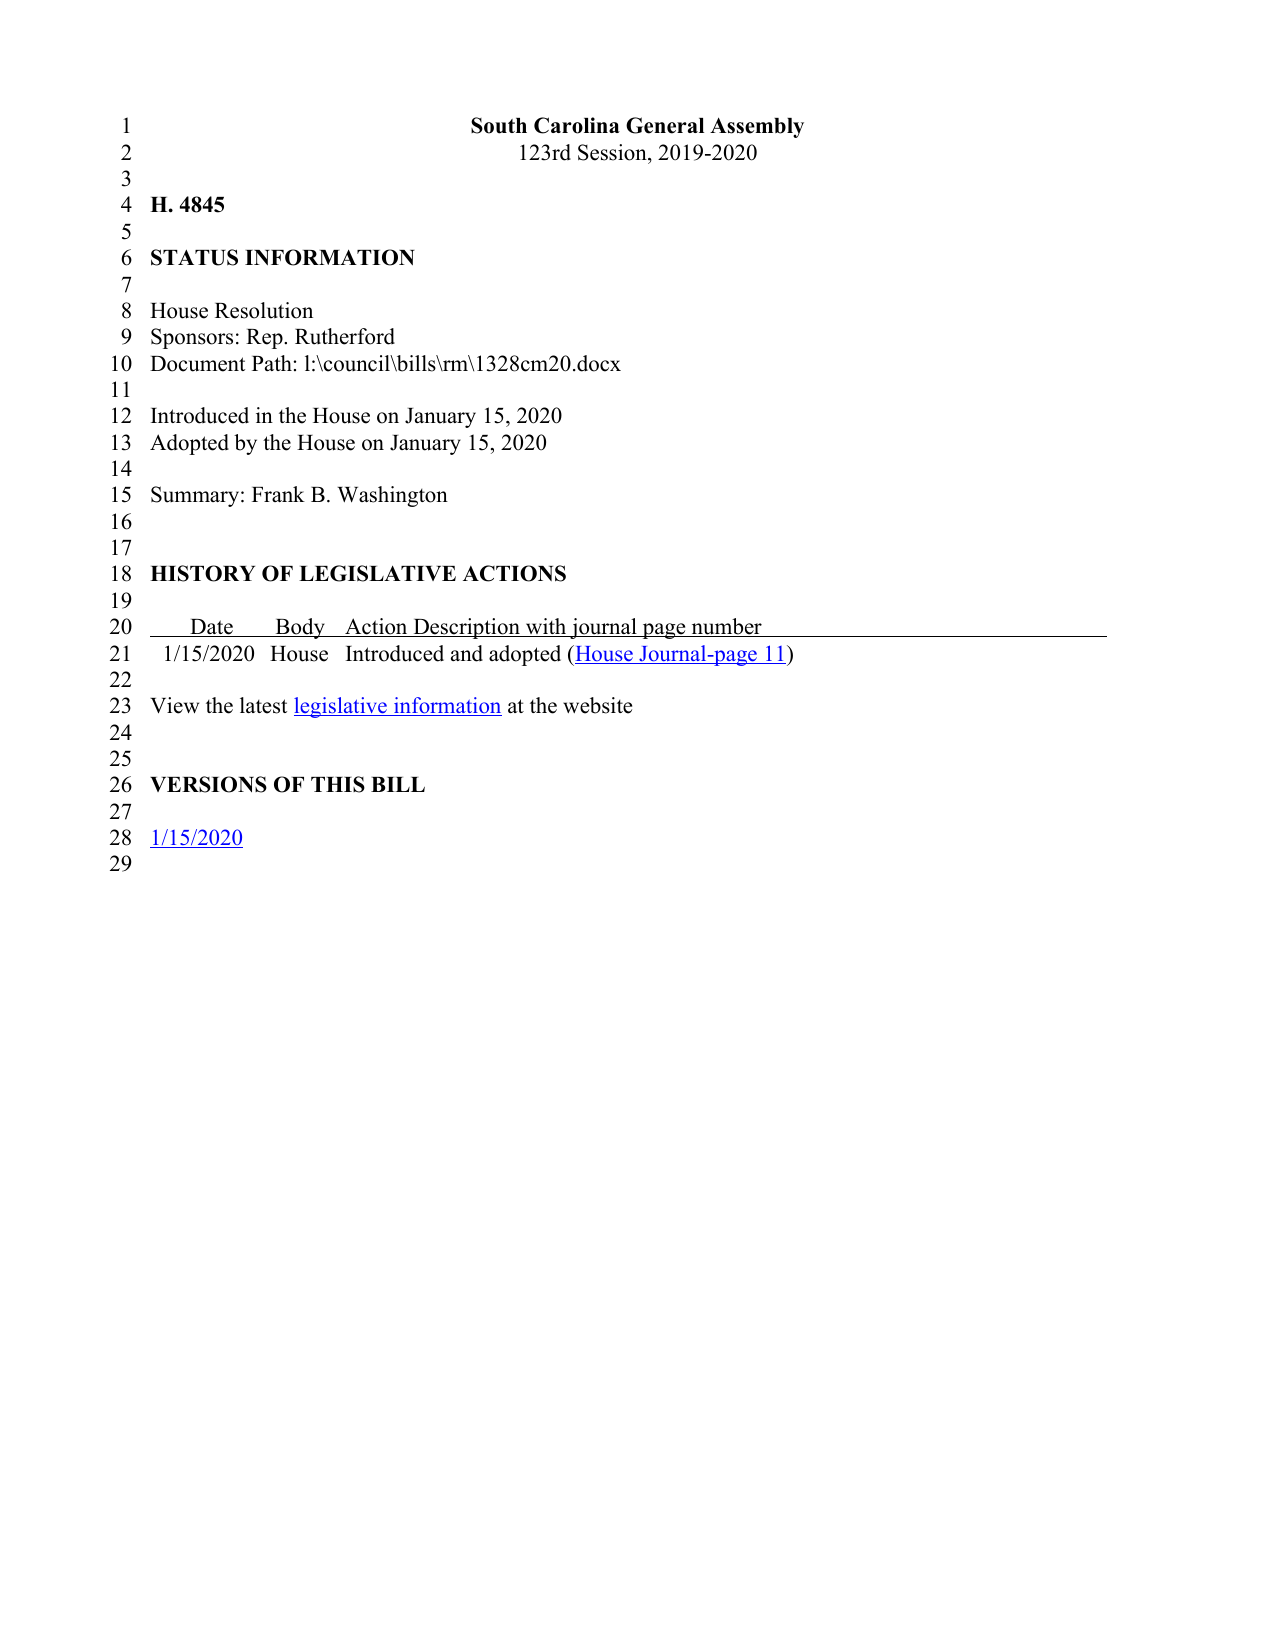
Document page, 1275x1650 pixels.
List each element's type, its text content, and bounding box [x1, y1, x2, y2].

text 123rd Session, 2019-2020 [150, 139, 1125, 165]
text Adopted by the House on January 15, 2020 [150, 429, 1125, 455]
text South Carolina General Assembly [150, 112, 1125, 139]
text H. 4845 [150, 192, 1125, 218]
text 1/15/2020 [150, 824, 1125, 850]
text Sponsors: Rep. Rutherford [150, 323, 1125, 350]
text HISTORY OF LEGISLATIVE ACTIONS [150, 561, 1125, 587]
text Introduced in the House on January 15, 2020 [150, 402, 1125, 429]
text VERSIONS OF THIS BILL [150, 771, 1125, 798]
text STATUS INFORMATION [150, 244, 1125, 271]
text Document Path: l:\council\bills\rm\1328cm20.docx [150, 350, 1125, 376]
text Date Body Action Description with journal page number [150, 613, 1125, 639]
text View the latest legislative information at the website [150, 692, 1125, 719]
text 1/15/2020 House Introduced and adopted (House Journal-page 11) [150, 639, 1125, 666]
text Summary: Frank B. Washington [150, 481, 1125, 508]
text House Resolution [150, 297, 1125, 323]
